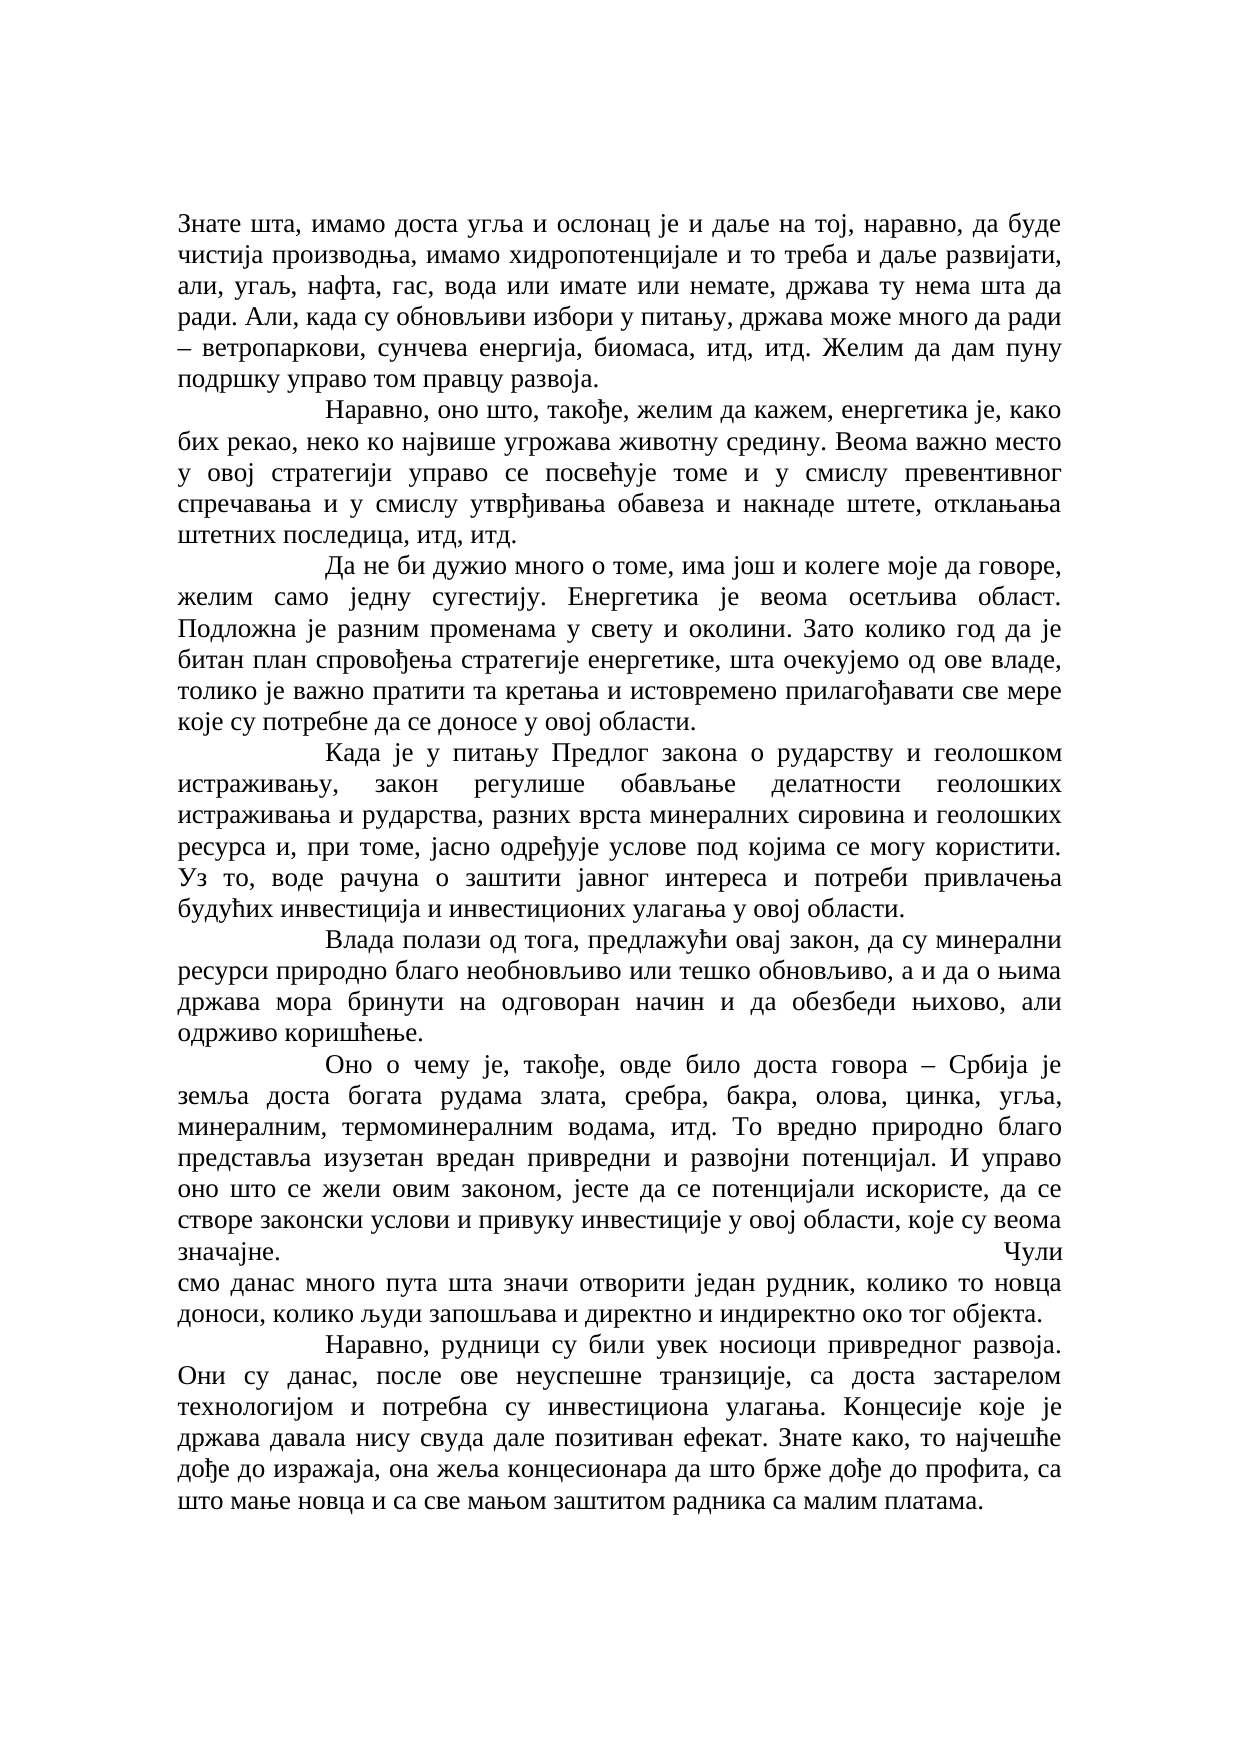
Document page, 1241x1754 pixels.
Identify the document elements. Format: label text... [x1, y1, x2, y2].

text Влада полази од тога, предлажући овај закон, да су минерални ресурси природно благо необновљиво или тешко обновљиво, а и да о њима држава мора бринути на одговоран начин и да обезбеди њихово, али одрживо коришћење. [177, 923, 1063, 1048]
text Наравно, рудници су били увек носиоци привредног развоја. Они су данас, после ове неуспешне транзиције, са доста застарелом технологијом и потребна су инвестициона улагања. Концесије које је држава давала нису свуда дале позитиван ефекат. Знате како, то најчешће дође до изражаја, она жеља концесионара да што брже дође до профита, са што мање новца и са све мањом заштитом радника са малим платама. [177, 1328, 1063, 1515]
text Оно о чему је, такође, овде било доста говора – Србија је земља доста богата рудама злата, сребра, бакра, олова, цинка, угља, минералним, термоминералним водама, итд. То вредно природно благо представља изузетан вредан привредни и развојни потенцијал. И управо оно што се жели овим законом, јесте да се потенцијали искористе, да се створе законски услови и привуку инвестиције у овој области, које су веома значајне. Чули смо данас много пута шта значи отворити један рудник, колико то новца доноси, колико људи запошљава и директно и индиректно око тог објекта. [177, 1048, 1063, 1328]
text Када је у питању Предлог закона о рударству и геолошком истраживању, закон регулише обављање делатности геолошких истраживања и рударства, разних врста минералних сировина и геолошких ресурса и, при томе, јасно одређује услове под којима се могу користити. Уз то, воде рачуна о заштити јавног интереса и потреби привлачења будућих инвестиција и инвестиционих улагања у овој области. [177, 736, 1063, 923]
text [177, 207, 1063, 394]
text Да не би дужио много о томе, има још и колеге моје да говоре, желим само једну сугестију. Енергетика је веома осетљива област. Подложна је разним променама у свету и околини. Зато колико год да је битан план спровођења стратегије енергетике, шта очекујемо од ове владе, толико је важно пратити та кретања и истовремено прилагођавати све мере које су потребне да се доносе у овој области. [177, 549, 1063, 736]
text Наравно, оно што, такође, желим да кажем, енергетика је, како бих рекао, неко ко највише угрожава животну средину. Веома важно место у овој стратегији управо се посвећује томе и у смислу превентивног спречавања и у смислу утврђивања обавеза и накнаде штете, отклањања штетних последица, итд, итд. [177, 394, 1063, 549]
